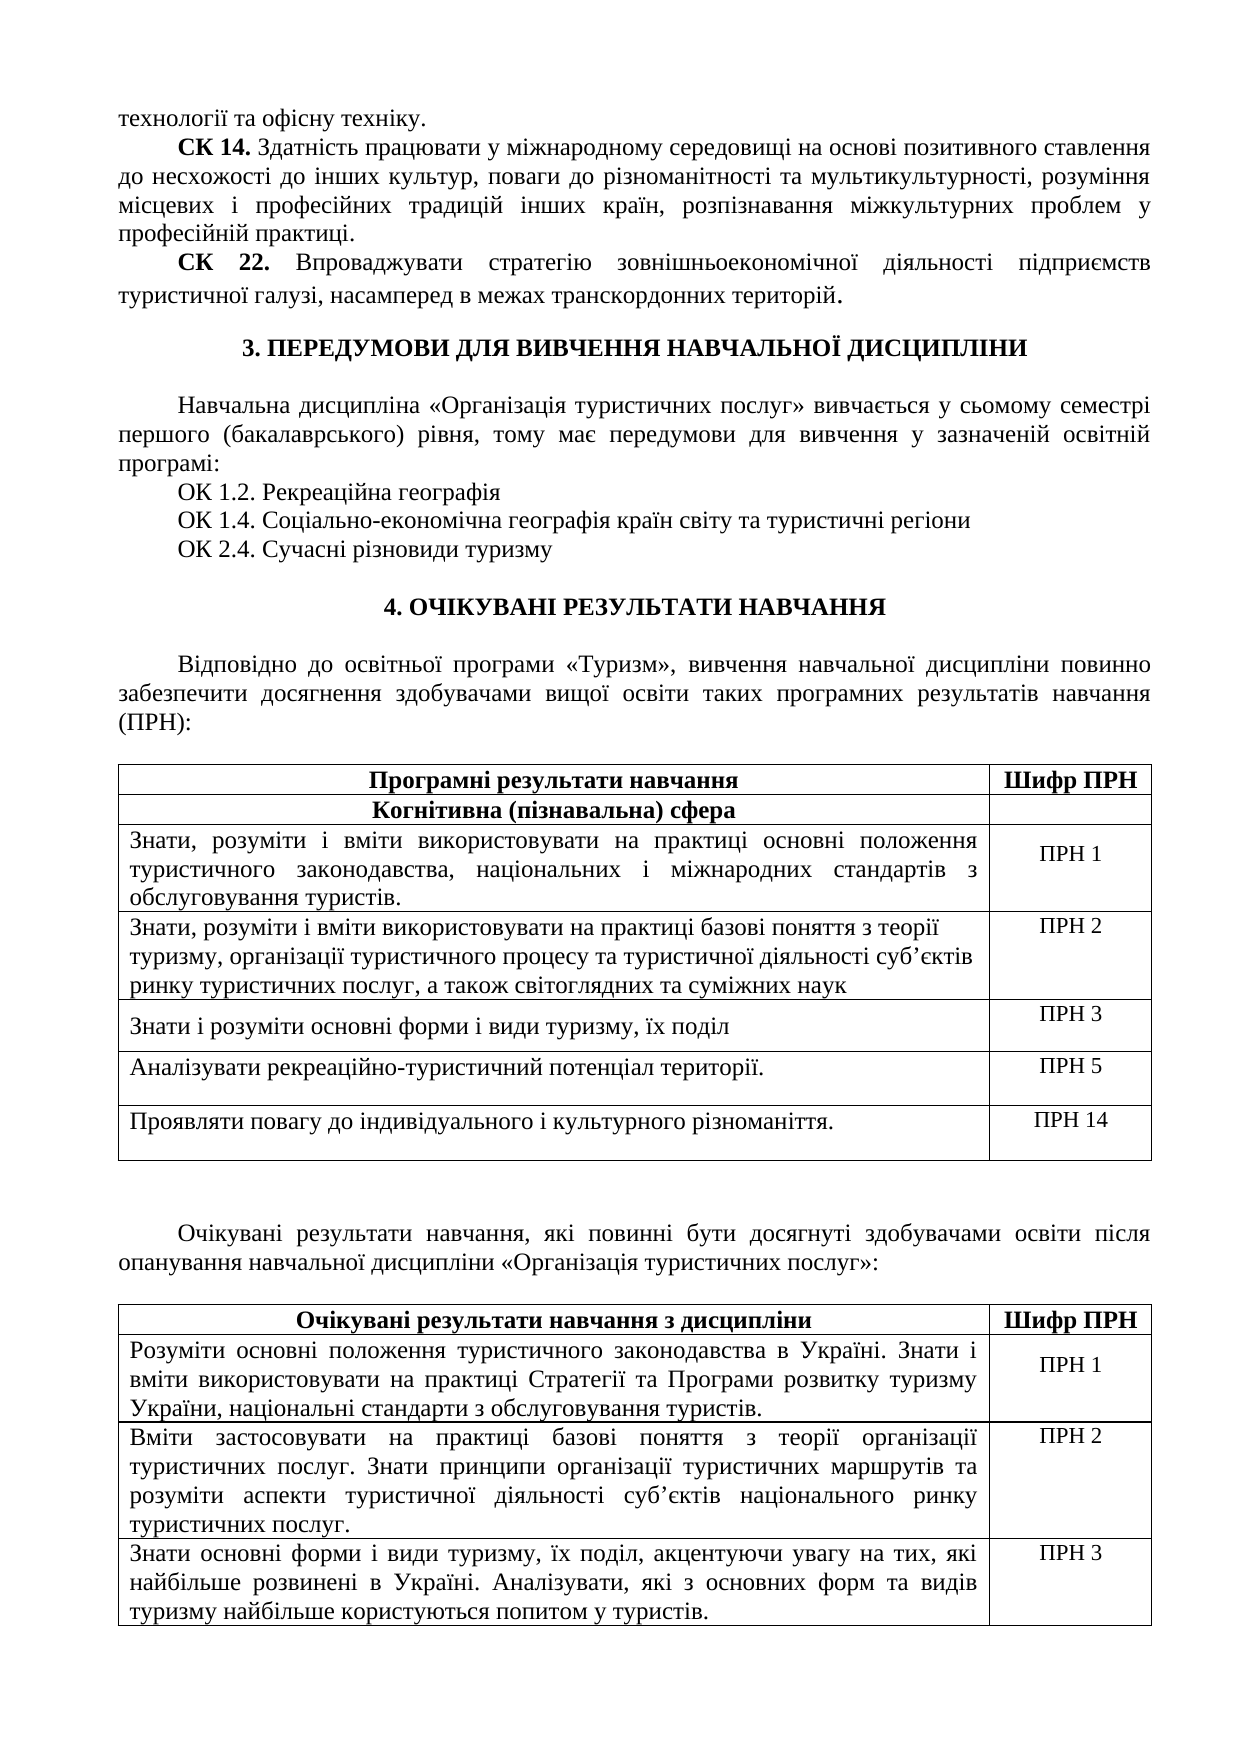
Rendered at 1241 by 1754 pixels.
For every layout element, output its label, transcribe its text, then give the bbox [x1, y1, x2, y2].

text ОК 1.2. Рекреаційна географія [118, 477, 1152, 506]
table_cell Знати, розуміти і вміти використовувати на практиці основні положення туристичного законодавства, національних і міжнародних стандартів з обслуговування туристів. [119, 825, 989, 911]
table_cell Вміти застосовувати на практиці базові поняття з теорії організації туристичних послуг. Знати принципи організації туристичних маршрутів та розуміти аспекти туристичної діяльності суб’єктів національного ринку туристичних послуг. [119, 1423, 989, 1537]
text ОК 1.4. Соціально-економічна географія країн світу та туристичні регіони [118, 506, 1152, 534]
table_cell Проявляти повагу до індивідуального і культурного різноманіття. [119, 1106, 989, 1159]
table_cell Розуміти основні положення туристичного законодавства в Україні. Знати і вміти використовувати на практиці Стратегії та Програми розвитку туризму України, національні стандарти з обслуговування туристів. [119, 1335, 989, 1421]
table_cell [990, 795, 1151, 824]
table_cell Знати і розуміти основні форми і види туризму, їх поділ [119, 1000, 989, 1051]
table_cell ПРН 2 [990, 1423, 1151, 1537]
table_cell Когнітивна (пізнавальна) сфера [119, 795, 989, 824]
table_header Шифр ПРН [990, 1305, 1151, 1334]
table_cell ПРН 5 [990, 1052, 1151, 1105]
table_header Шифр ПРН [990, 765, 1151, 794]
table_header Очікувані результати навчання з дисципліни [119, 1305, 989, 1334]
text СК 14. Здатність працювати у міжнародному середовищі на основі позитивного ставлення до несхожості до інших культур, поваги до різноманітності та мультикультурності, розуміння місцевих і професійних традицій інших країн, розпізнавання міжкультурних проблем у професійній практиці. [118, 132, 1152, 247]
table_cell Знати основні форми і види туризму, їх поділ, акцентуючи увагу на тих, які найбільше розвинені в Україні. Аналізувати, які з основних форм та видів туризму найбільше користуються попитом у туристів. [119, 1539, 989, 1625]
text Навчальна дисципліна «Організація туристичних послуг» вивчається у сьомому семестрі першого (бакалаврського) рівня, тому має передумови для вивчення у зазначеній освітній програмі: [118, 391, 1152, 477]
table_cell Знати, розуміти і вміти використовувати на практиці базові поняття з теорії туризму, організації туристичного процесу та туристичної діяльності суб’єктів ринку туристичних послуг, а також світоглядних та суміжних наук [119, 912, 989, 998]
table_cell ПРН 1 [990, 825, 1151, 911]
table_cell ПРН 2 [990, 912, 1151, 998]
table_cell Аналізувати рекреаційно-туристичний потенціал території. [119, 1052, 989, 1105]
table_cell ПРН 1 [990, 1335, 1151, 1421]
text Відповідно до освітньої програми «Туризм», вивчення навчальної дисципліни повинно забезпечити досягнення здобувачами вищої освіти таких програмних результатів навчання (ПРН): [118, 649, 1152, 736]
text Очікувані результати навчання, які повинні бути досягнуті здобувачами освіти після опанування навчальної дисципліни «Організація туристичних послуг»: [118, 1218, 1152, 1276]
text ОК 2.4. Сучасні різновиди туризму [118, 534, 1152, 563]
text 3. ПЕРЕДУМОВИ ДЛЯ ВИВЧЕННЯ НАВЧАЛЬНОЇ ДИСЦИПЛІНИ [118, 333, 1152, 362]
table_cell ПРН 14 [990, 1106, 1151, 1159]
text СК 22. Впроваджувати стратегію зовнішньоекономічної діяльності підприємств туристичної галузі, насамперед в межах транскордонних територій. [118, 247, 1152, 309]
table_header Програмні результати навчання [119, 765, 989, 794]
text 4. ОЧІКУВАНІ РЕЗУЛЬТАТИ НАВЧАННЯ [118, 592, 1152, 621]
table_cell ПРН 3 [990, 1539, 1151, 1625]
table_cell ПРН 3 [990, 1000, 1151, 1051]
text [118, 103, 1152, 132]
